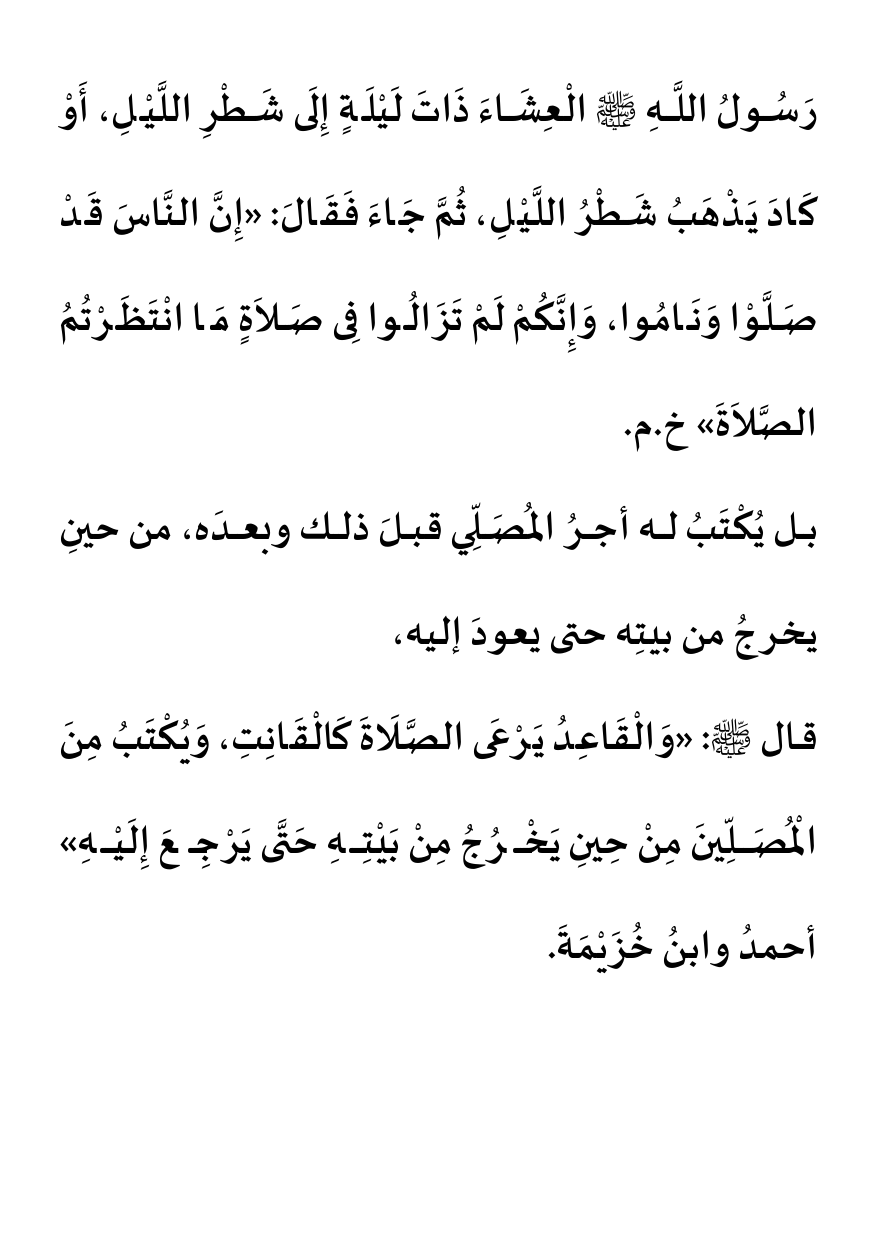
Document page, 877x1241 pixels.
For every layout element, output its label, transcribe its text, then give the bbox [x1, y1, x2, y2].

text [59, 77, 818, 461]
text بل يُكْتَبُ له أجرُ المُصَلِّي قبلَ ذلك وبعدَه، من حينِ يخرجُ من بيتِه حتى يعودَ إليه، [59, 496, 818, 670]
text قال ﷺ: «وَالْقَاعِدُ يَرْعَى الصَّلَاةَ كَالْقَانِتِ، وَيُكْتَبُ مِنَ الْمُصَلِّينَ مِنْ حِينِ يَخْرُجُ مِنْ بَيْتِهِ حَتَّى يَرْجِعَ إِلَيْهِ» أحمدُ وابنُ خُزَيْمَةَ. [59, 705, 818, 984]
